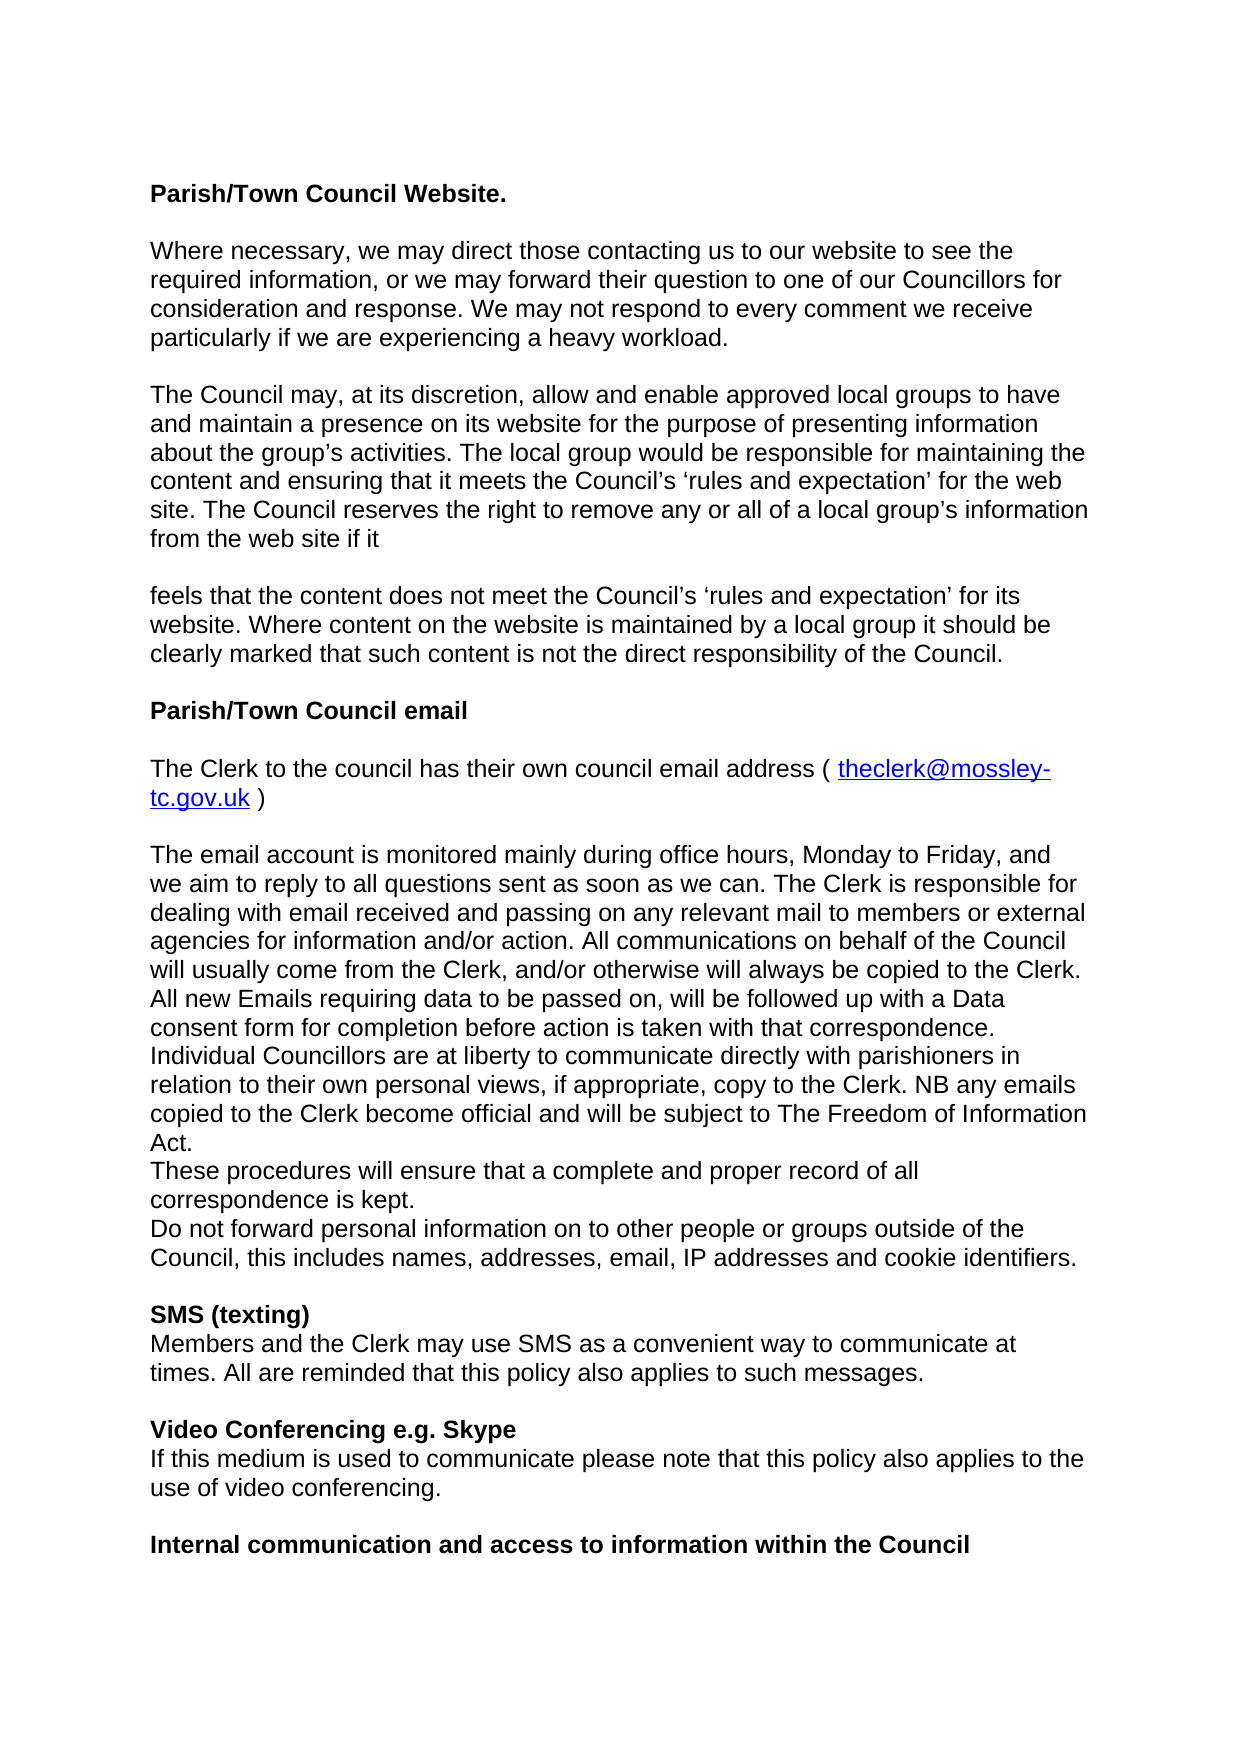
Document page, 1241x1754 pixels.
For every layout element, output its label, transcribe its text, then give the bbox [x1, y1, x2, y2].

text Internal communication and access to information within the Council [150, 1530, 1090, 1559]
text The Council may, at its discretion, allow and enable approved local groups to have and maintain a presence on its website for the purpose of presenting information about the group’s activities. The local group would be responsible for maintaining the content and ensuring that it meets the Council’s ‘rules and expectation’ for the web site. The Council reserves the right to remove any or all of a local group’s information from the web site if it feels that the content does not meet the Council’s ‘rules and expectation’ for its website. Where content on the website is maintained by a local group it should be clearly marked that such content is not the direct responsibility of the Council. [150, 380, 1090, 667]
text The Clerk to the council has their own council email address ( theclerk@mossley-tc.gov.uk ) [150, 754, 1090, 811]
text The email account is monitored mainly during office hours, Monday to Friday, and we aim to reply to all questions sent as soon as we can. The Clerk is responsible for dealing with email received and passing on any relevant mail to members or external agencies for information and/or action. All communications on behalf of the Council will usually come from the Clerk, and/or otherwise will always be copied to the Clerk. All new Emails requiring data to be passed on, will be followed up with a Data consent form for completion before action is taken with that correspondence. [150, 840, 1090, 1041]
text Video Conferencing e.g. Skype [150, 1415, 1090, 1444]
text Do not forward personal information on to other people or groups outside of the Council, this includes names, addresses, email, IP addresses and cookie identifiers. [150, 1214, 1090, 1271]
text These procedures will ensure that a complete and proper record of all correspondence is kept. [150, 1156, 1090, 1214]
text Where necessary, we may direct those contacting us to our website to see the required information, or we may forward their question to one of our Councillors for consideration and response. We may not respond to every comment we receive particularly if we are experiencing a heavy workload. [150, 236, 1090, 351]
text Parish/Town Council email [150, 696, 1090, 725]
text Individual Councillors are at liberty to communicate directly with parishioners in relation to their own personal views, if appropriate, copy to the Clerk. NB any emails copied to the Clerk become official and will be subject to The Freedom of Information Act. [150, 1041, 1090, 1156]
text Members and the Clerk may use SMS as a convenient way to communicate at times. All are reminded that this policy also applies to such messages. [150, 1329, 1090, 1386]
text SMS (texting) [150, 1300, 1090, 1329]
text Parish/Town Council Website. [150, 179, 1090, 207]
text If this medium is used to communicate please note that this policy also applies to the use of video conferencing. [150, 1444, 1090, 1501]
